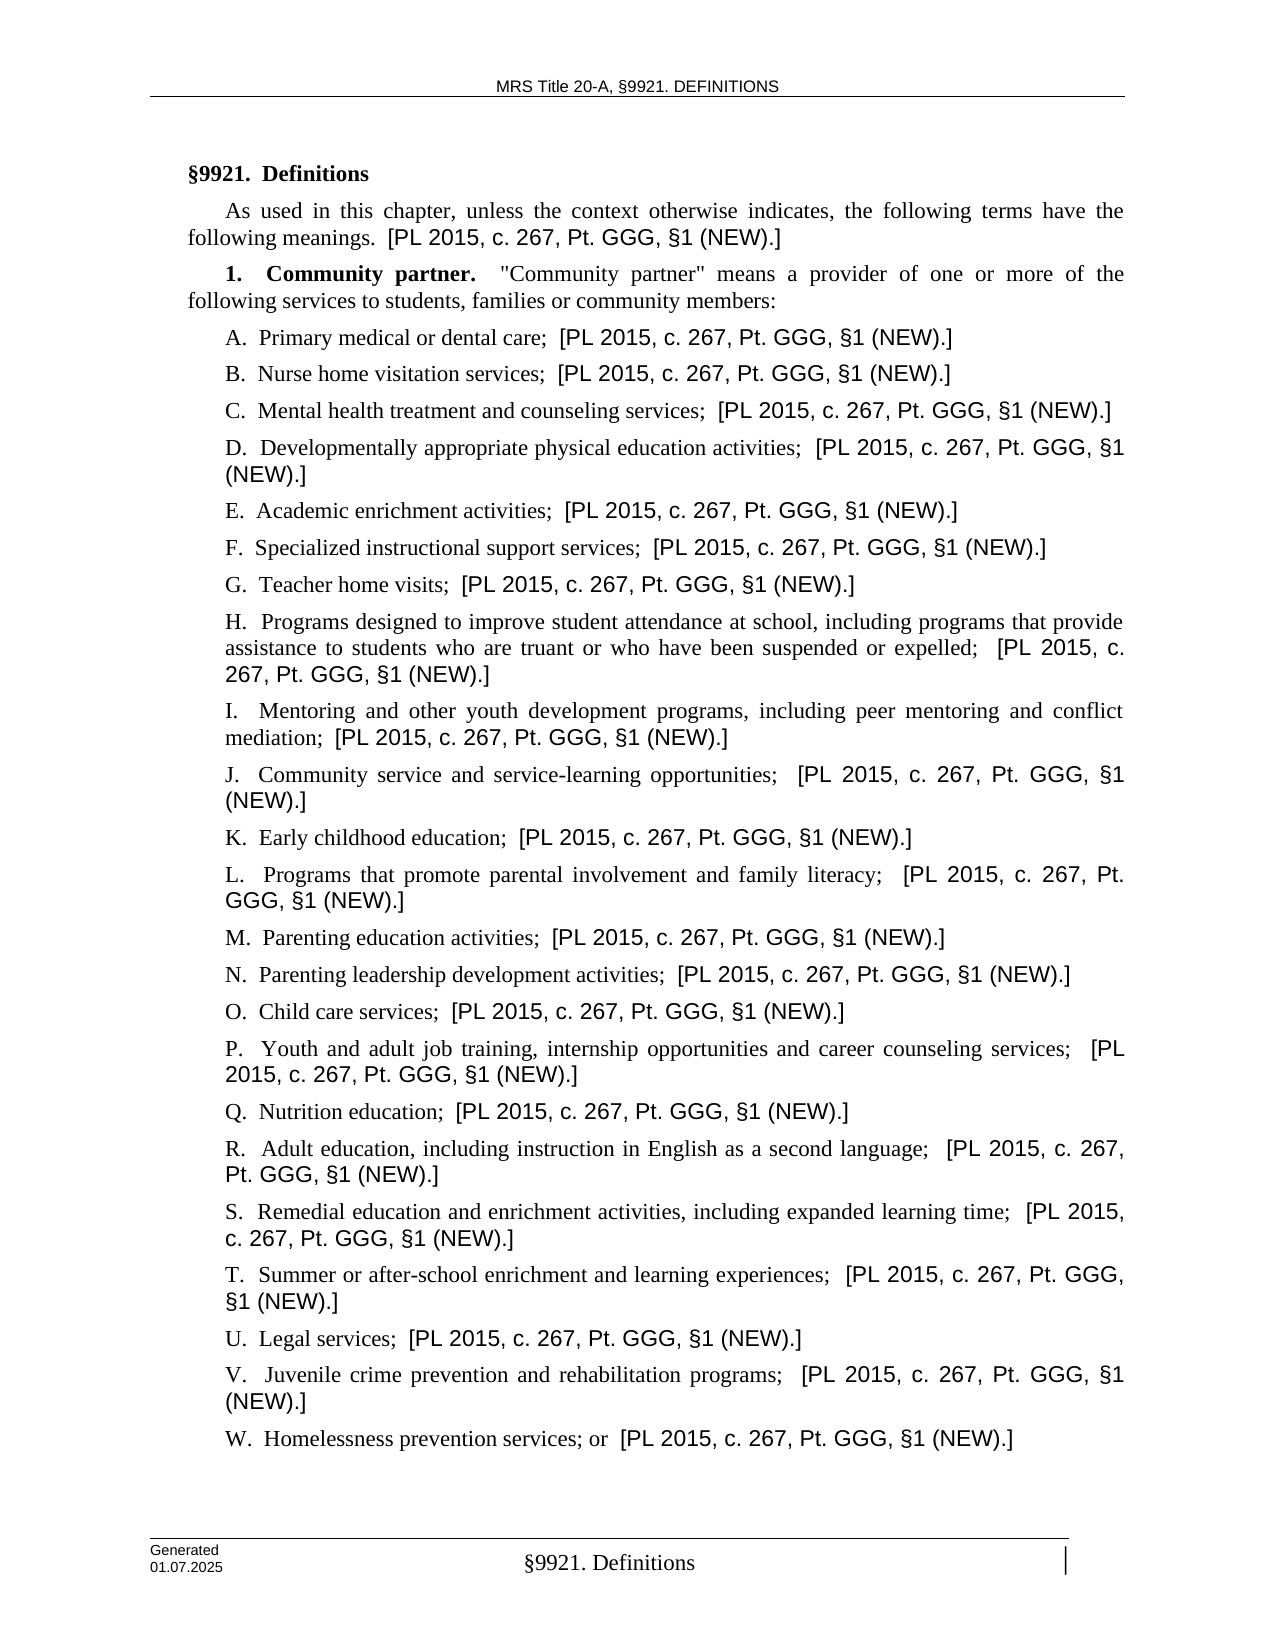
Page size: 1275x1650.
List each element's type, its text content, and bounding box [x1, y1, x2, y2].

text E. Academic enrichment activities; [PL 2015, c. 267, Pt. GGG, §1 (NEW).] [225, 497, 1125, 524]
text N. Parenting leadership development activities; [PL 2015, c. 267, Pt. GGG, §1 (NEW).] [225, 961, 1125, 987]
text T. Summer or after-school enrichment and learning experiences; [PL 2015, c. 267, Pt. GGG, §1 (NEW).] [225, 1261, 1125, 1314]
text D. Developmentally appropriate physical education activities; [PL 2015, c. 267, Pt. GGG, §1 (NEW).] [225, 434, 1125, 487]
text U. Legal services; [PL 2015, c. 267, Pt. GGG, §1 (NEW).] [225, 1324, 1125, 1351]
text Q. Nutrition education; [PL 2015, c. 267, Pt. GGG, §1 (NEW).] [225, 1098, 1125, 1124]
text S. Remedial education and enrichment activities, including expanded learning time; [PL 2015, c. 267, Pt. GGG, §1 (NEW).] [225, 1198, 1125, 1251]
text J. Community service and service-learning opportunities; [PL 2015, c. 267, Pt. GGG, §1 (NEW).] [225, 761, 1125, 814]
text B. Nurse home visitation services; [PL 2015, c. 267, Pt. GGG, §1 (NEW).] [225, 360, 1125, 387]
text As used in this chapter, unless the context otherwise indicates, the following terms have the following meanings. [PL 2015, c. 267, Pt. GGG, §1 (NEW).] [187, 197, 1125, 250]
text H. Programs designed to improve student attendance at school, including programs that provide assistance to students who are truant or who have been suspended or expelled; [PL 2015, c. 267, Pt. GGG, §1 (NEW).] [225, 608, 1125, 687]
text 1. Community partner. "Community partner" means a provider of one or more of the following services to students, families or community members: [187, 260, 1125, 313]
text O. Child care services; [PL 2015, c. 267, Pt. GGG, §1 (NEW).] [225, 998, 1125, 1024]
text F. Specialized instructional support services; [PL 2015, c. 267, Pt. GGG, §1 (NEW).] [225, 534, 1125, 561]
text K. Early childhood education; [PL 2015, c. 267, Pt. GGG, §1 (NEW).] [225, 824, 1125, 851]
text V. Juvenile crime prevention and rehabilitation programs; [PL 2015, c. 267, Pt. GGG, §1 (NEW).] [225, 1361, 1125, 1414]
text L. Programs that promote parental involvement and family literacy; [PL 2015, c. 267, Pt. GGG, §1 (NEW).] [225, 861, 1125, 914]
text P. Youth and adult job training, internship opportunities and career counseling services; [PL 2015, c. 267, Pt. GGG, §1 (NEW).] [225, 1035, 1125, 1088]
text A. Primary medical or dental care; [PL 2015, c. 267, Pt. GGG, §1 (NEW).] [225, 323, 1125, 350]
text G. Teacher home visits; [PL 2015, c. 267, Pt. GGG, §1 (NEW).] [225, 571, 1125, 598]
text C. Mental health treatment and counseling services; [PL 2015, c. 267, Pt. GGG, §1 (NEW).] [225, 397, 1125, 424]
text R. Adult education, including instruction in English as a second language; [PL 2015, c. 267, Pt. GGG, §1 (NEW).] [225, 1135, 1125, 1188]
text I. Mentoring and other youth development programs, including peer mentoring and conflict mediation; [PL 2015, c. 267, Pt. GGG, §1 (NEW).] [225, 698, 1125, 750]
text W. Homelessness prevention services; or [PL 2015, c. 267, Pt. GGG, §1 (NEW).] [225, 1425, 1125, 1451]
text M. Parenting education activities; [PL 2015, c. 267, Pt. GGG, §1 (NEW).] [225, 924, 1125, 951]
text §9921. Definitions [187, 160, 1125, 187]
